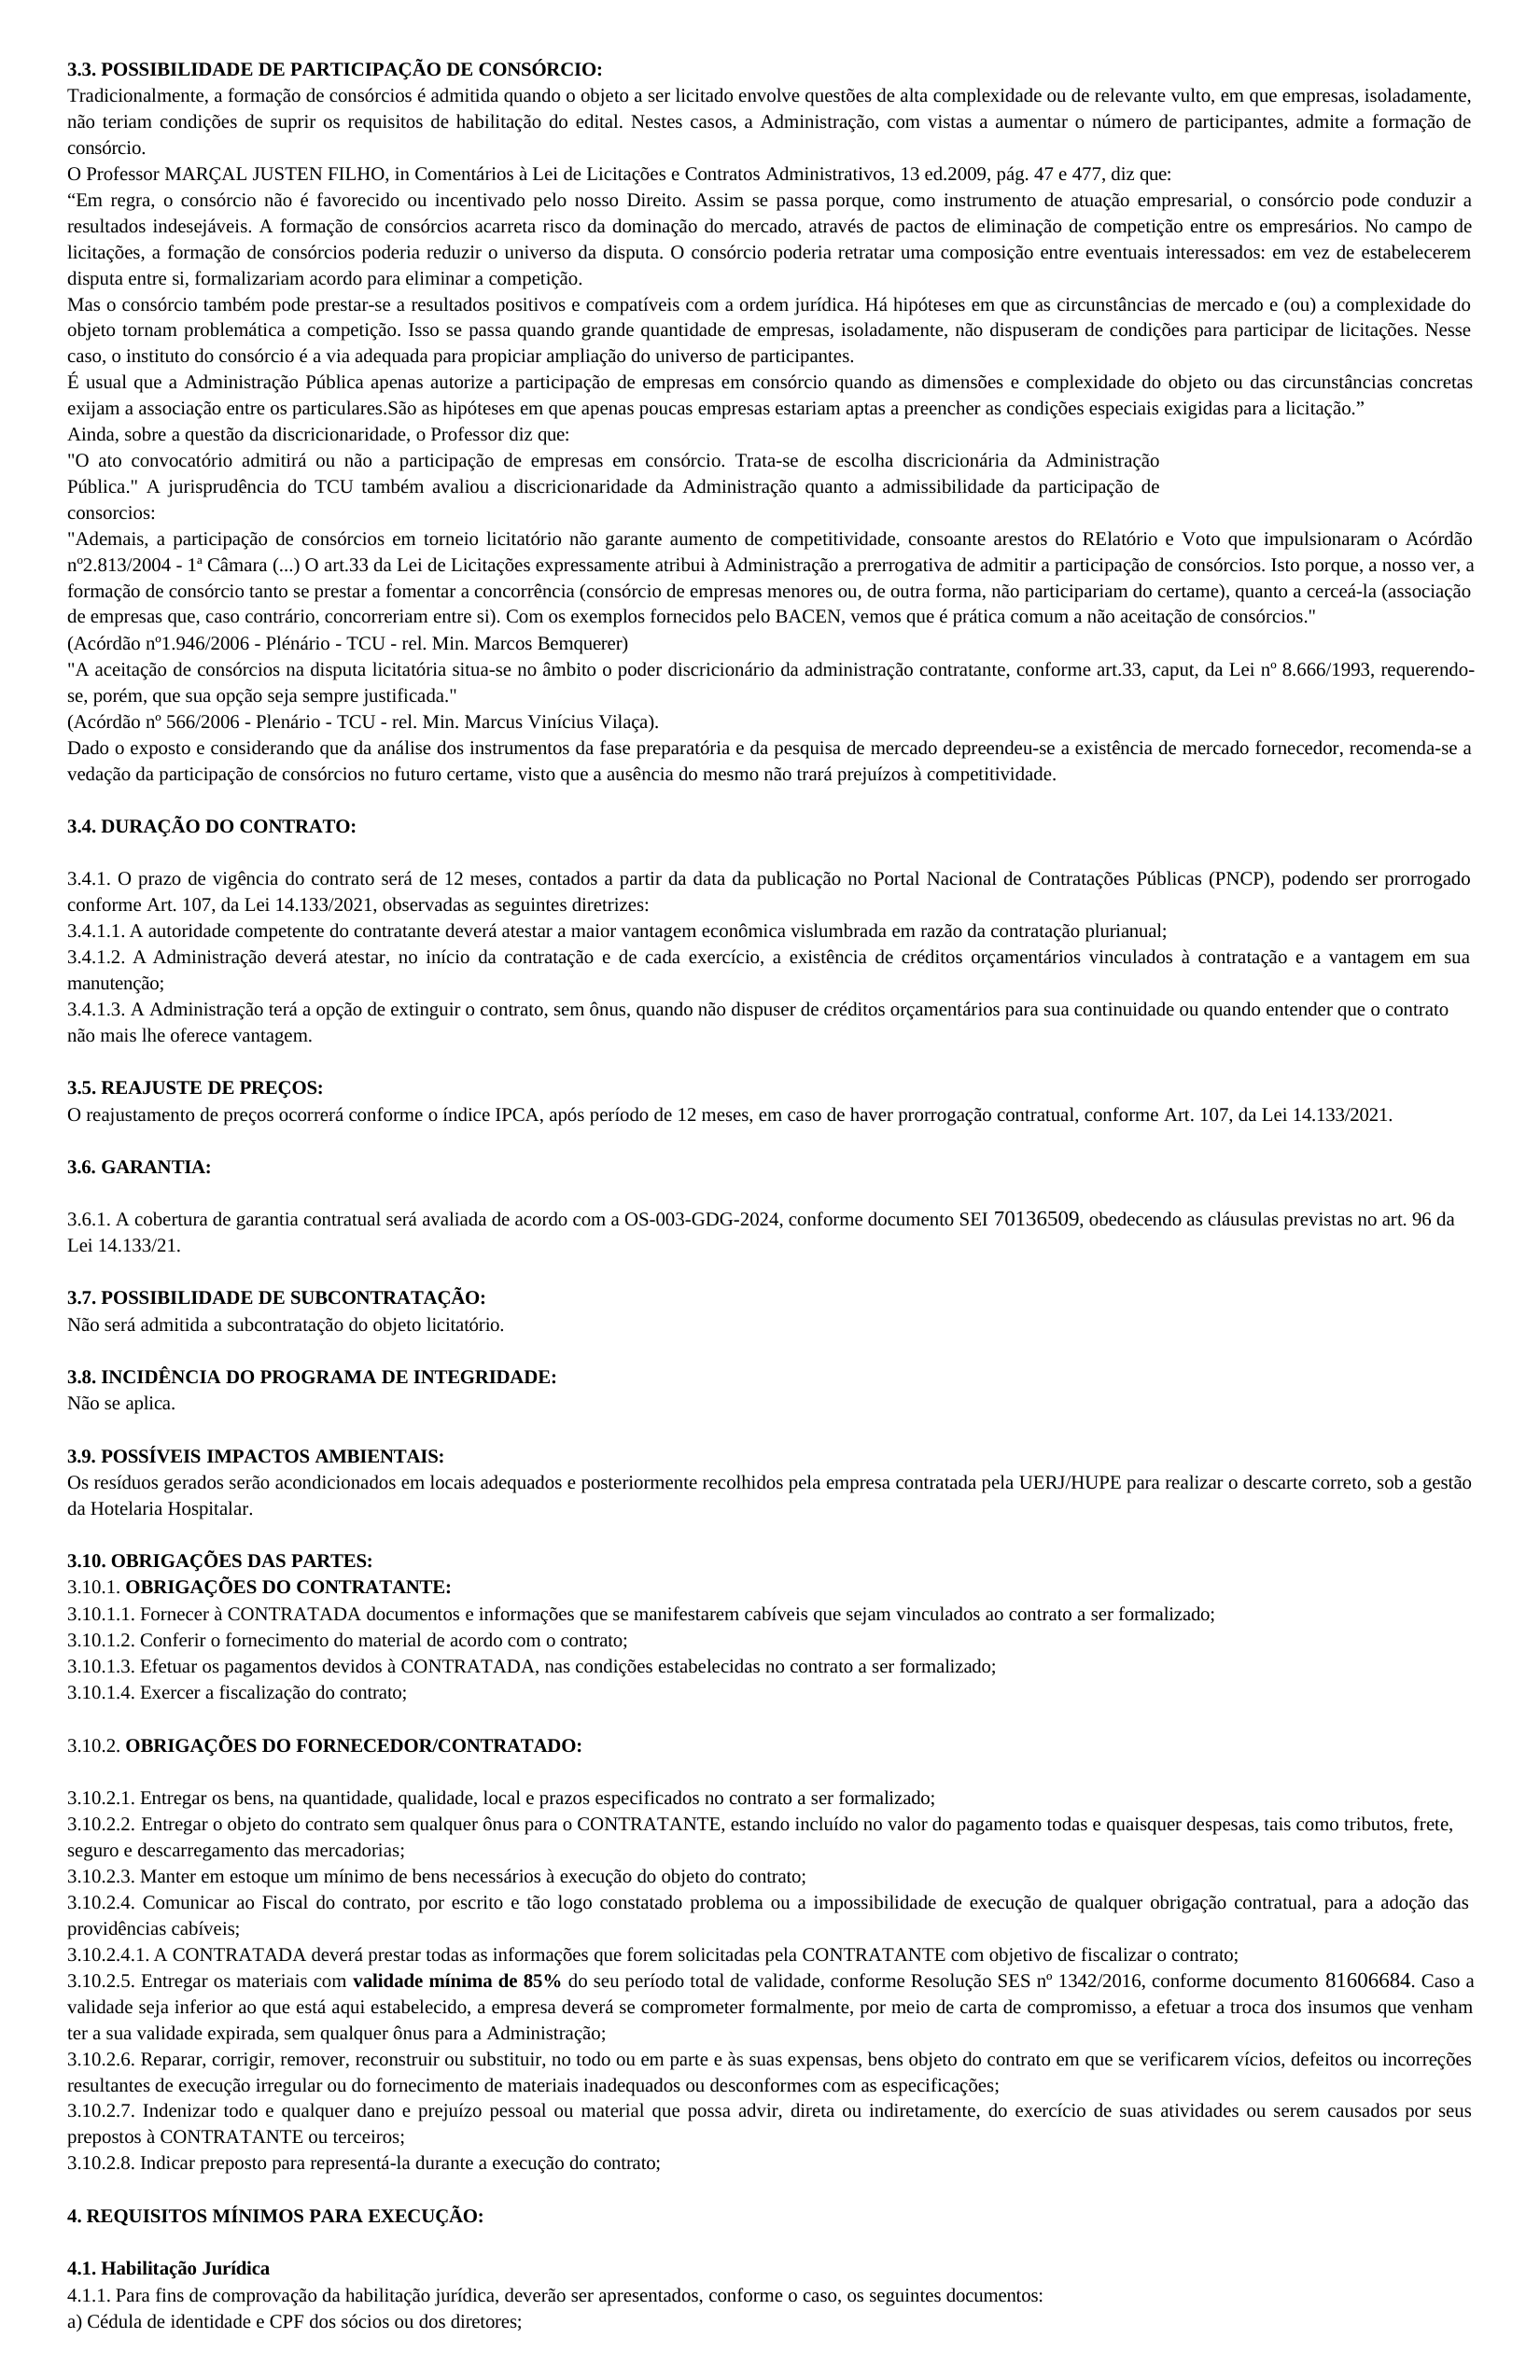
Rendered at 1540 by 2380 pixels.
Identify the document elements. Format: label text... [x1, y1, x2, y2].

list A autoridade competente do contratante deverá atestar a maior vantagem econômica vislumbrada em razão da contratação plurianual; [67, 919, 1488, 942]
subtitle POSSIBILIDADE DE SUBCONTRATAÇÃO: [67, 1286, 1488, 1309]
subtitle REQUISITOS MÍNIMOS PARA EXECUÇÃO: [67, 2205, 1488, 2227]
list Para fins de comprovação da habilitação jurídica, deverão ser apresentados, conforme o caso, os seguintes documentos: [67, 2283, 1488, 2306]
list Exercer a fiscalização do contrato; [67, 1681, 1488, 1703]
text Os resíduos gerados serão acondicionados em locais adequados e posteriormente recolhidos pela empresa contratada pela UERJ/HUPE para realizar o descarte correto, sob a gestão da Hotelaria Hospitalar. [67, 1471, 1475, 1519]
text “Em regra, o consórcio não é favorecido ou incentivado pelo nosso Direito. Assim se passa porque, como instrumento de atuação empresarial, o consórcio pode conduzir a resultados indesejáveis. A formação de consórcios acarreta risco da dominação do mercado, através de pactos de eliminação de competição entre os empresários. No campo de licitações, a formação de consórcios poderia reduzir o universo da disputa. O consórcio poderia retratar uma composição entre eventuais interessados: em vez de estabelecerem disputa entre si, formalizariam acordo para eliminar a competição. [67, 189, 1475, 288]
text "O ato convocatório admitirá ou não a participação de empresas em consórcio. Trata-se de escolha discricionária da Administração Pública." A jurisprudência do TCU também avaliou a discricionaridade da Administração quanto a admissibilidade da participação de consorcios: [67, 449, 1160, 524]
list Fornecer à CONTRATADA documentos e informações que se manifestarem cabíveis que sejam vinculados ao contrato a ser formalizado; [67, 1602, 1488, 1625]
text Mas o consórcio também pode prestar-se a resultados positivos e compatíveis com a ordem jurídica. Há hipóteses em que as circunstâncias de mercado e (ou) a complexidade do objeto tornam problemática a competição. Isso se passa quando grande quantidade de empresas, isoladamente, não dispuseram de condições para participar de licitações. Nesse caso, o instituto do consórcio é a via adequada para propiciar ampliação do universo de participantes. [67, 292, 1475, 367]
text "A aceitação de consórcios na disputa licitatória situa-se no âmbito o poder discricionário da administração contratante, conforme art.33, caput, da Lei nº 8.666/1993, requerendo-se, porém, que sua opção seja sempre justificada." [67, 658, 1475, 707]
list Reparar, corrigir, remover, reconstruir ou substituir, no todo ou em parte e às suas expensas, bens objeto do contrato em que se verificarem vícios, defeitos ou incorreções resultantes de execução irregular ou do fornecimento de materiais inadequados ou desconformes com as especificações; [67, 2048, 1475, 2096]
list A Administração deverá atestar, no início da contratação e de cada exercício, a existência de créditos orçamentários vinculados à contratação e a vantagem em sua manutenção; [67, 945, 1475, 994]
list Comunicar ao Fiscal do contrato, por escrito e tão logo constatado problema ou a impossibilidade de execução de qualquer obrigação contratual, para a adoção das providências cabíveis; [67, 1891, 1475, 1939]
text Não se aplica. [67, 1392, 1488, 1414]
list Manter em estoque um mínimo de bens necessários à execução do objeto do contrato; [67, 1865, 1488, 1887]
list Cédula de identidade e CPF dos sócios ou dos diretores; [67, 2310, 1488, 2332]
list OBRIGAÇÕES DO CONTRATANTE: [67, 1575, 1488, 1598]
list O prazo de vigência do contrato será de 12 meses, contados a partir da data da publicação no Portal Nacional de Contratações Públicas (PNCP), podendo ser prorrogado conforme Art. 107, da Lei 14.133/2021, observadas as seguintes diretrizes: [67, 867, 1475, 916]
list A cobertura de garantia contratual será avaliada de acordo com a OS-003-GDG-2024, conforme documento SEI 70136509, obedecendo as cláusulas previstas no art. 96 da Lei 14.133/21. [67, 1206, 1475, 1256]
subtitle OBRIGAÇÕES DO FORNECEDOR/CONTRATADO: [67, 1734, 1488, 1757]
text É usual que a Administração Pública apenas autorize a participação de empresas em consórcio quando as dimensões e complexidade do objeto ou das circunstâncias concretas exijam a associação entre os particulares.São as hipóteses em que apenas poucas empresas estariam aptas a preencher as condições especiais exigidas para a licitação.” [67, 371, 1475, 419]
text Ainda, sobre a questão da discricionaridade, o Professor diz que: [67, 423, 1488, 445]
list Entregar o objeto do contrato sem qualquer ônus para o CONTRATANTE, estando incluído no valor do pagamento todas e quaisquer despesas, tais como tributos, frete, seguro e descarregamento das mercadorias; [67, 1813, 1475, 1861]
text (Acórdão nº 566/2006 - Plenário - TCU - rel. Min. Marcus Vinícius Vilaça). [67, 710, 1488, 733]
list Indicar preposto para representá-la durante a execução do contrato; [67, 2151, 1488, 2174]
subtitle INCIDÊNCIA DO PROGRAMA DE INTEGRIDADE: [67, 1365, 1488, 1388]
text Dado o exposto e considerando que da análise dos instrumentos da fase preparatória e da pesquisa de mercado depreendeu-se a existência de mercado fornecedor, recomenda-se a vedação da participação de consórcios no futuro certame, visto que a ausência do mesmo não trará prejuízos à competitividade. [67, 736, 1475, 785]
subtitle POSSIBILIDADE DE PARTICIPAÇÃO DE CONSÓRCIO: [67, 58, 1488, 80]
list Efetuar os pagamentos devidos à CONTRATADA, nas condições estabelecidas no contrato a ser formalizado; [67, 1655, 1488, 1677]
list A Administração terá a opção de extinguir o contrato, sem ônus, quando não dispuser de créditos orçamentários para sua continuidade ou quando entender que o contrato não mais lhe oferece vantagem. [67, 998, 1475, 1046]
text O reajustamento de preços ocorrerá conforme o índice IPCA, após período de 12 meses, em caso de haver prorrogação contratual, conforme Art. 107, da Lei 14.133/2021. [67, 1103, 1488, 1126]
subtitle OBRIGAÇÕES DAS PARTES: [67, 1549, 1488, 1572]
text O Professor MARÇAL JUSTEN FILHO, in Comentários à Lei de Licitações e Contratos Administrativos, 13 ed.2009, pág. 47 e 477, diz que: [67, 162, 1488, 185]
list Entregar os bens, na quantidade, qualidade, local e prazos especificados no contrato a ser formalizado; [67, 1786, 1488, 1809]
list Habilitação Jurídica [67, 2257, 1488, 2279]
subtitle DURAÇÃO DO CONTRATO: [67, 815, 1488, 837]
list Conferir o fornecimento do material de acordo com o contrato; [67, 1629, 1488, 1651]
text "Ademais, a participação de consórcios em torneio licitatório não garante aumento de competitividade, consoante arestos do RElatório e Voto que impulsionaram o Acórdão nº2.813/2004 - 1ª Câmara (...) O art.33 da Lei de Licitações expressamente atribui à Administração a prerrogativa de admitir a participação de consórcios. Isto porque, a nosso ver, a formação de consórcio tanto se prestar a fomentar a concorrência (consórcio de empresas menores ou, de outra forma, não participariam do certame), quanto a cerceá-la (associação de empresas que, caso contrário, concorreriam entre si). Com os exemplos fornecidos pelo BACEN, vemos que é prática comum a não aceitação de consórcios." [67, 527, 1475, 627]
text Não será admitida a subcontratação do objeto licitatório. [67, 1313, 1488, 1336]
text (Acórdão nº1.946/2006 - Plénário - TCU - rel. Min. Marcos Bemquerer) [67, 632, 1488, 654]
subtitle REAJUSTE DE PREÇOS: [67, 1076, 1488, 1099]
list Entregar os materiais com validade mínima de 85% do seu período total de validade, conforme Resolução SES nº 1342/2016, conforme documento 81606684. Caso a validade seja inferior ao que está aqui estabelecido, a empresa deverá se comprometer formalmente, por meio de carta de compromisso, a efetuar a troca dos insumos que venham ter a sua validade expirada, sem qualquer ônus para a Administração; [67, 1967, 1475, 2044]
text Tradicionalmente, a formação de consórcios é admitida quando o objeto a ser licitado envolve questões de alta complexidade ou de relevante vulto, em que empresas, isoladamente, não teriam condições de suprir os requisitos de habilitação do edital. Nestes casos, a Administração, com vistas a aumentar o número de participantes, admite a formação de consórcio. [67, 84, 1475, 159]
subtitle GARANTIA: [67, 1155, 1488, 1178]
list A CONTRATADA deverá prestar todas as informações que forem solicitadas pela CONTRATANTE com objetivo de fiscalizar o contrato; [67, 1943, 1488, 1966]
list Indenizar todo e qualquer dano e prejuízo pessoal ou material que possa advir, direta ou indiretamente, do exercício de suas atividades ou serem causados por seus prepostos à CONTRATANTE ou terceiros; [67, 2099, 1475, 2148]
subtitle POSSÍVEIS IMPACTOS AMBIENTAIS: [67, 1445, 1488, 1467]
